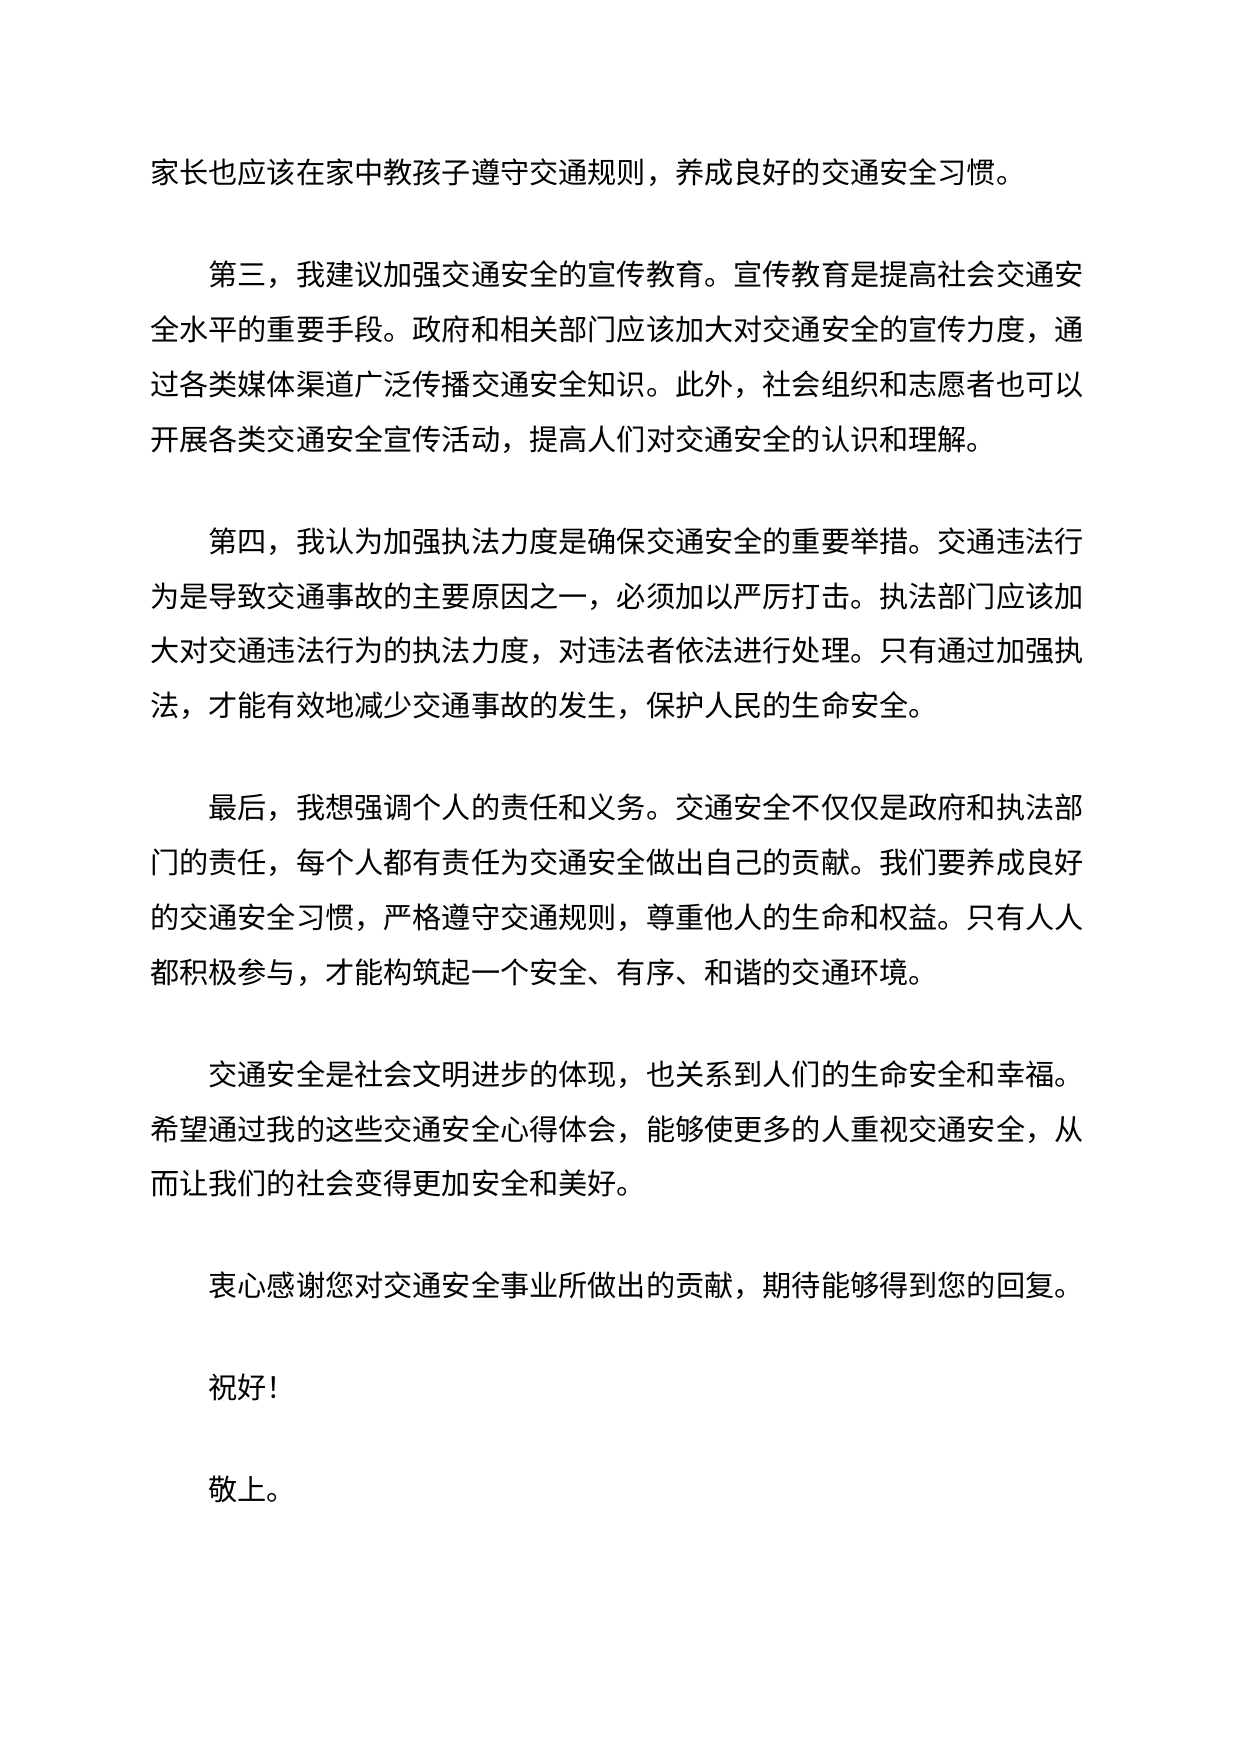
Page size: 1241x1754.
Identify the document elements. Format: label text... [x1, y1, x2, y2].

text 第三，我建议加强交通安全的宣传教育。宣传教育是提高社会交通安全水平的重要手段。政府和相关部门应该加大对交通安全的宣传力度，通过各类媒体渠道广泛传播交通安全知识。此外，社会组织和志愿者也可以开展各类交通安全宣传活动，提高人们对交通安全的认识和理解。 [150, 252, 1090, 459]
text 第四，我认为加强执法力度是确保交通安全的重要举措。交通违法行为是导致交通事故的主要原因之一，必须加以严厉打击。执法部门应该加大对交通违法行为的执法力度，对违法者依法进行处理。只有通过加强执法，才能有效地减少交通事故的发生，保护人民的生命安全。 [150, 518, 1090, 725]
text 敬上。 [150, 1466, 1090, 1508]
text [150, 150, 1090, 192]
text 衷心感谢您对交通安全事业所做出的贡献，期待能够得到您的回复。 [150, 1263, 1090, 1305]
text 交通安全是社会文明进步的体现，也关系到人们的生命安全和幸福。希望通过我的这些交通安全心得体会，能够使更多的人重视交通安全，从而让我们的社会变得更加安全和美好。 [150, 1051, 1090, 1203]
text 最后，我想强调个人的责任和义务。交通安全不仅仅是政府和执法部门的责任，每个人都有责任为交通安全做出自己的贡献。我们要养成良好的交通安全习惯，严格遵守交通规则，尊重他人的生命和权益。只有人人都积极参与，才能构筑起一个安全、有序、和谐的交通环境。 [150, 785, 1090, 992]
text 祝好！ [150, 1364, 1090, 1407]
